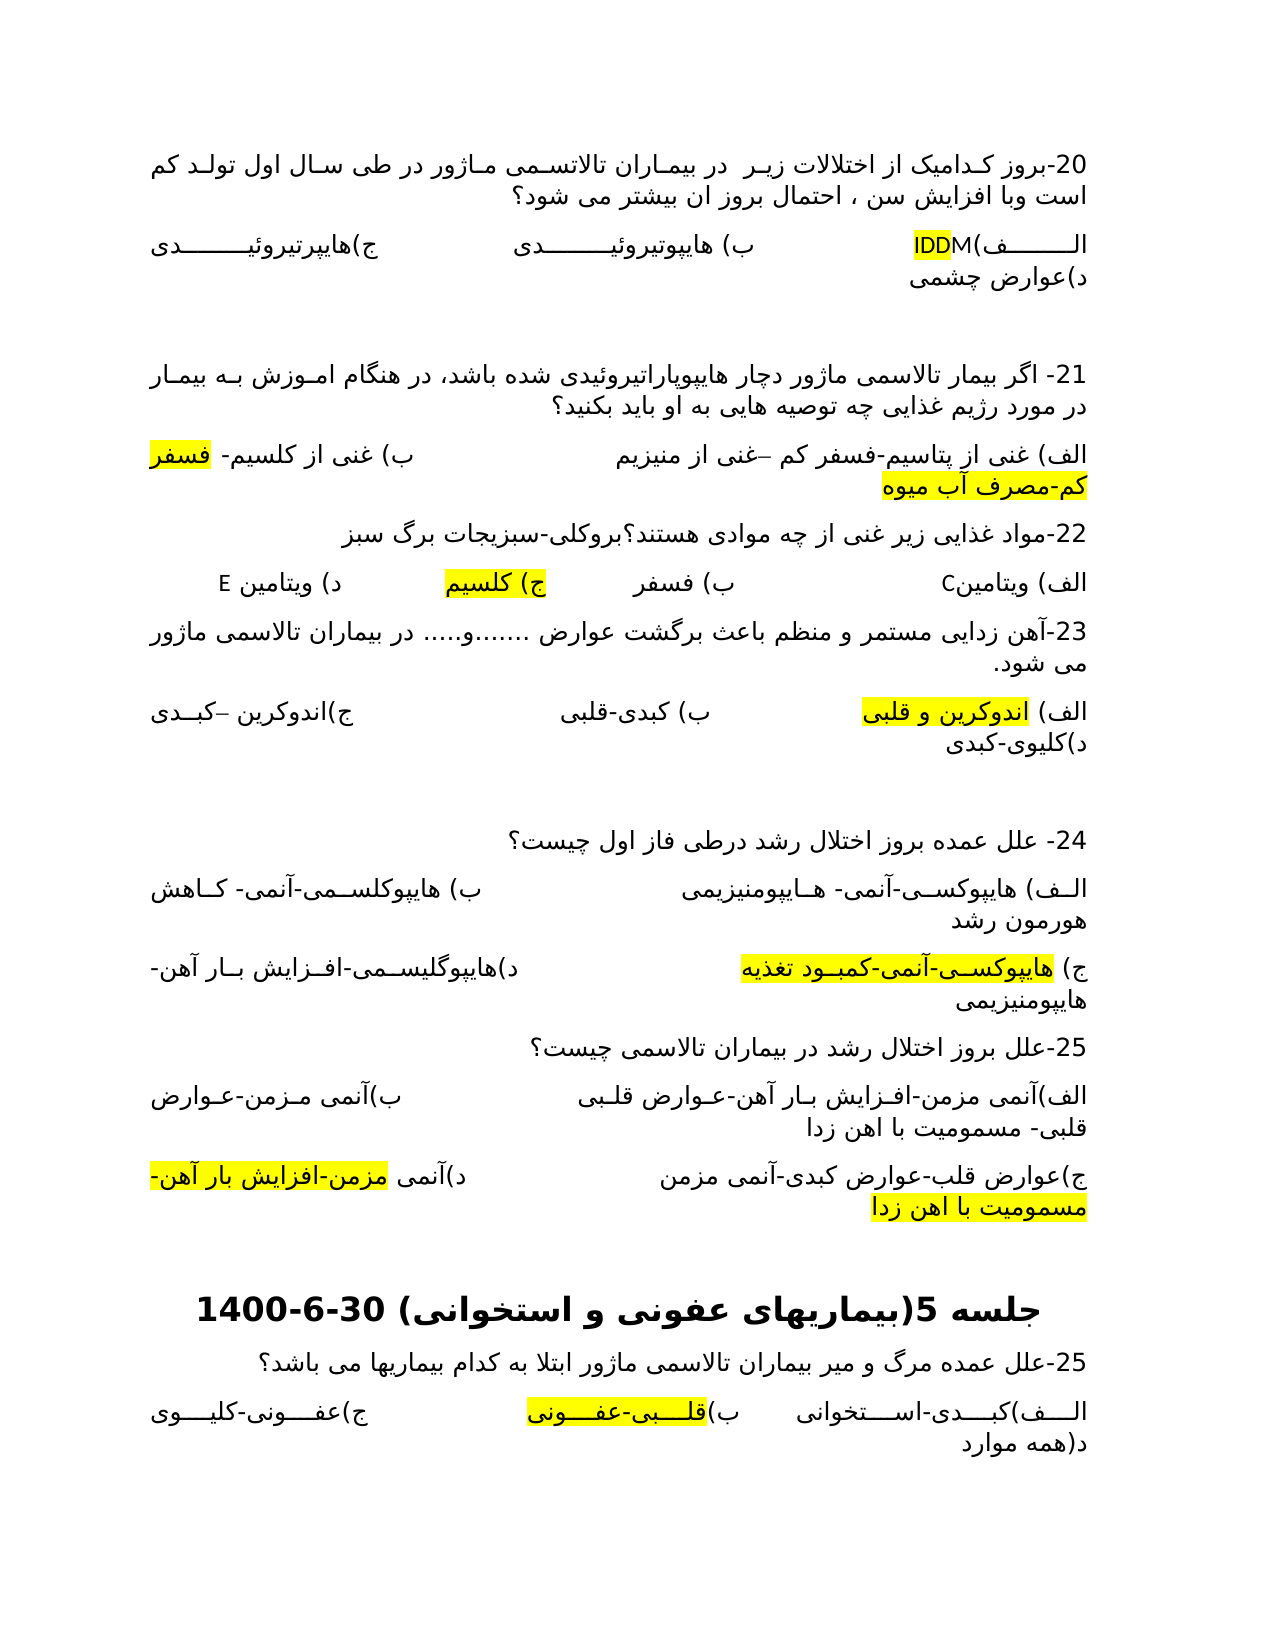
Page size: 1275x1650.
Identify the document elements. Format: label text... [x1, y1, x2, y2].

text الف) غنی از پتاسیم-فسفر کم –غنی از منیزیم ب) غنی از کلسیم- فسفر کم-مصرف آب میوه [150, 440, 1087, 500]
text 22-مواد غذایی زیر غنی از چه موادی هستند؟بروکلی-سبزیجات برگ سبز [150, 519, 1087, 548]
text 20-بروز کدامیک از اختلالات زیر در بیماران تالاتسمی ماژور در طی سال اول تولد کم است وبا افزایش سن ، احتمال بروز ان بیشتر می شود؟ [150, 150, 1087, 211]
text الف) اندوکرین و قلبی ب) کبدی-قلبی ج)اندوکرین –کبدی د)کلیوی-کبدی [150, 697, 1087, 757]
text الف)IDDM ب) هایپوتیروئیدی ج)هایپرتیروئیدی د)عوارض چشمی [150, 229, 1087, 292]
text الف) ویتامینC ب) فسفر ج) کلسیم د) ویتامین E [150, 567, 1087, 598]
text الف)کبدی-استخوانی ب)قلبی-عفونی ج)عفونی-کلیوی د(همه موارد [150, 1397, 1087, 1457]
text جلسه 5(بیماریهای عفونی و استخوانی) 30-6-1400 [150, 1290, 1087, 1329]
text ج)عوارض قلب-عوارض کبدی-آنمی مزمن د)آنمی مزمن-افزایش بار آهن- مسمومیت با اهن زدا [150, 1161, 1087, 1222]
text 24- علل عمده بروز اختلال رشد درطی فاز اول چیست؟ [150, 826, 1087, 855]
text 25-علل بروز اختلال رشد در بیماران تالاسمی چیست؟ [150, 1033, 1087, 1062]
text الف)آنمی مزمن-افزایش بار آهن-عوارض قلبی ب)آنمی مزمن-عوارض قلبی- مسمومیت با اهن زدا [150, 1081, 1087, 1142]
text ج) هایپوکسی-آنمی-کمبود تغذیه د)هایپوگلیسمی-افزایش بار آهن- هایپومنیزیمی [150, 954, 1087, 1014]
text 23-آهن زدایی مستمر و منظم باعث برگشت عوارض .......و..... در بیماران تالاسمی ماژور می شود. [150, 617, 1087, 678]
text 25-علل عمده مرگ و میر بیماران تالاسمی ماژور ابتلا به کدام بیماریها می باشد؟ [150, 1349, 1087, 1378]
text الف) هایپوکسی-آنمی- هایپومنیزیمی ب) هایپوکلسمی-آنمی- کاهش هورمون رشد [150, 874, 1087, 935]
text 21- اگر بیمار تالاسمی ماژور دچار هایپوپاراتیروئیدی شده باشد، در هنگام اموزش به بیمار در مورد رژیم غذایی چه توصیه هایی به او باید بکنید؟ [150, 360, 1087, 421]
